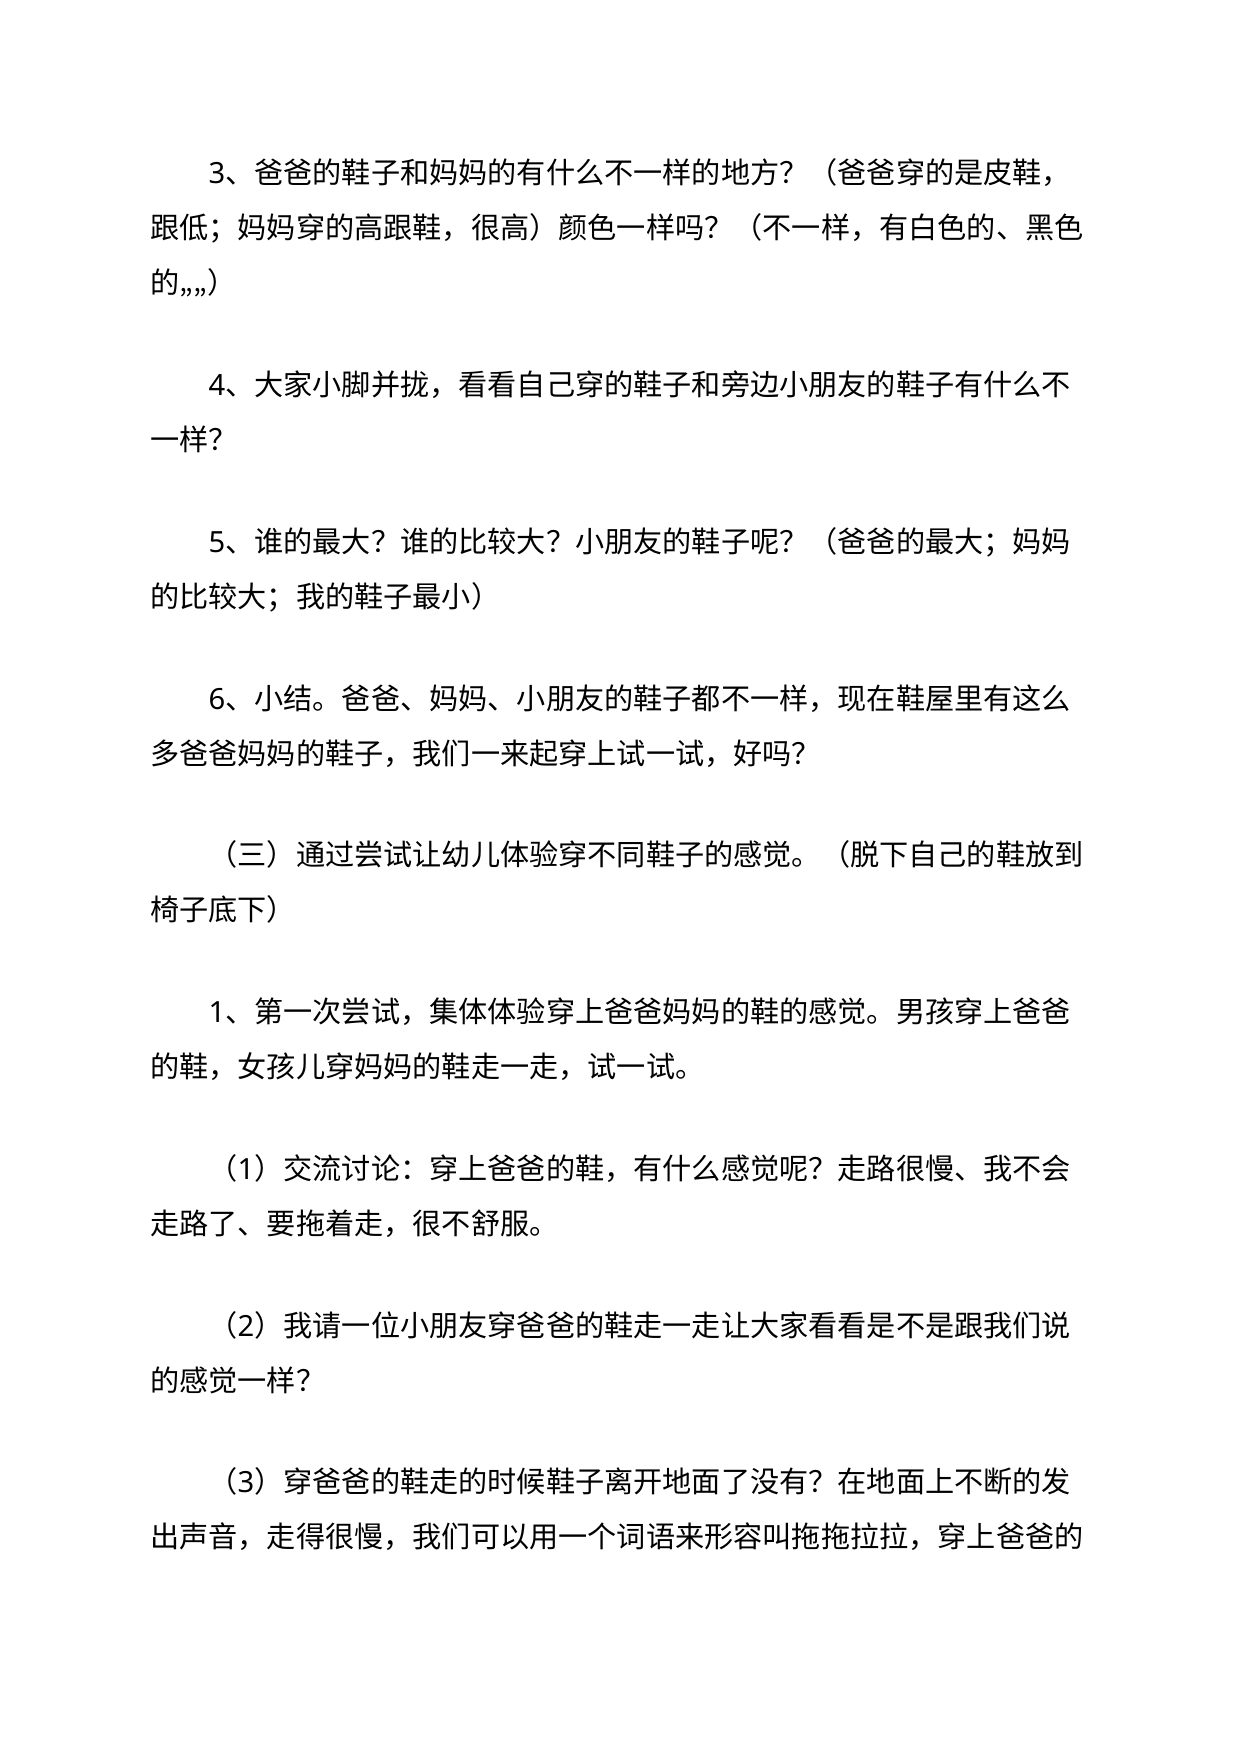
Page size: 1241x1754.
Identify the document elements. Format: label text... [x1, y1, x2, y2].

text 4、大家小脚并拢，看看自己穿的鞋子和旁边小朋友的鞋子有什么不一样？ [150, 362, 1090, 459]
text 1、第一次尝试，集体体验穿上爸爸妈妈的鞋的感觉。男孩穿上爸爸的鞋，女孩儿穿妈妈的鞋走一走，试一试。 [150, 989, 1090, 1086]
text （2）我请一位小朋友穿爸爸的鞋走一走让大家看看是不是跟我们说的感觉一样？ [150, 1302, 1090, 1399]
text （1）交流讨论：穿上爸爸的鞋，有什么感觉呢？走路很慢、我不会走路了、要拖着走，很不舒服。 [150, 1145, 1090, 1243]
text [150, 1459, 1090, 1556]
text 6、小结。爸爸、妈妈、小朋友的鞋子都不一样，现在鞋屋里有这么多爸爸妈妈的鞋子，我们一来起穿上试一试，好吗？ [150, 675, 1090, 772]
text 3、爸爸的鞋子和妈妈的有什么不一样的地方？（爸爸穿的是皮鞋，跟低；妈妈穿的高跟鞋，很高）颜色一样吗？（不一样，有白色的、黑色的„„） [150, 150, 1090, 302]
text 5、谁的最大？谁的比较大？小朋友的鞋子呢？（爸爸的最大；妈妈的比较大；我的鞋子最小） [150, 518, 1090, 616]
text （三）通过尝试让幼儿体验穿不同鞋子的感觉。（脱下自己的鞋放到椅子底下） [150, 832, 1090, 929]
